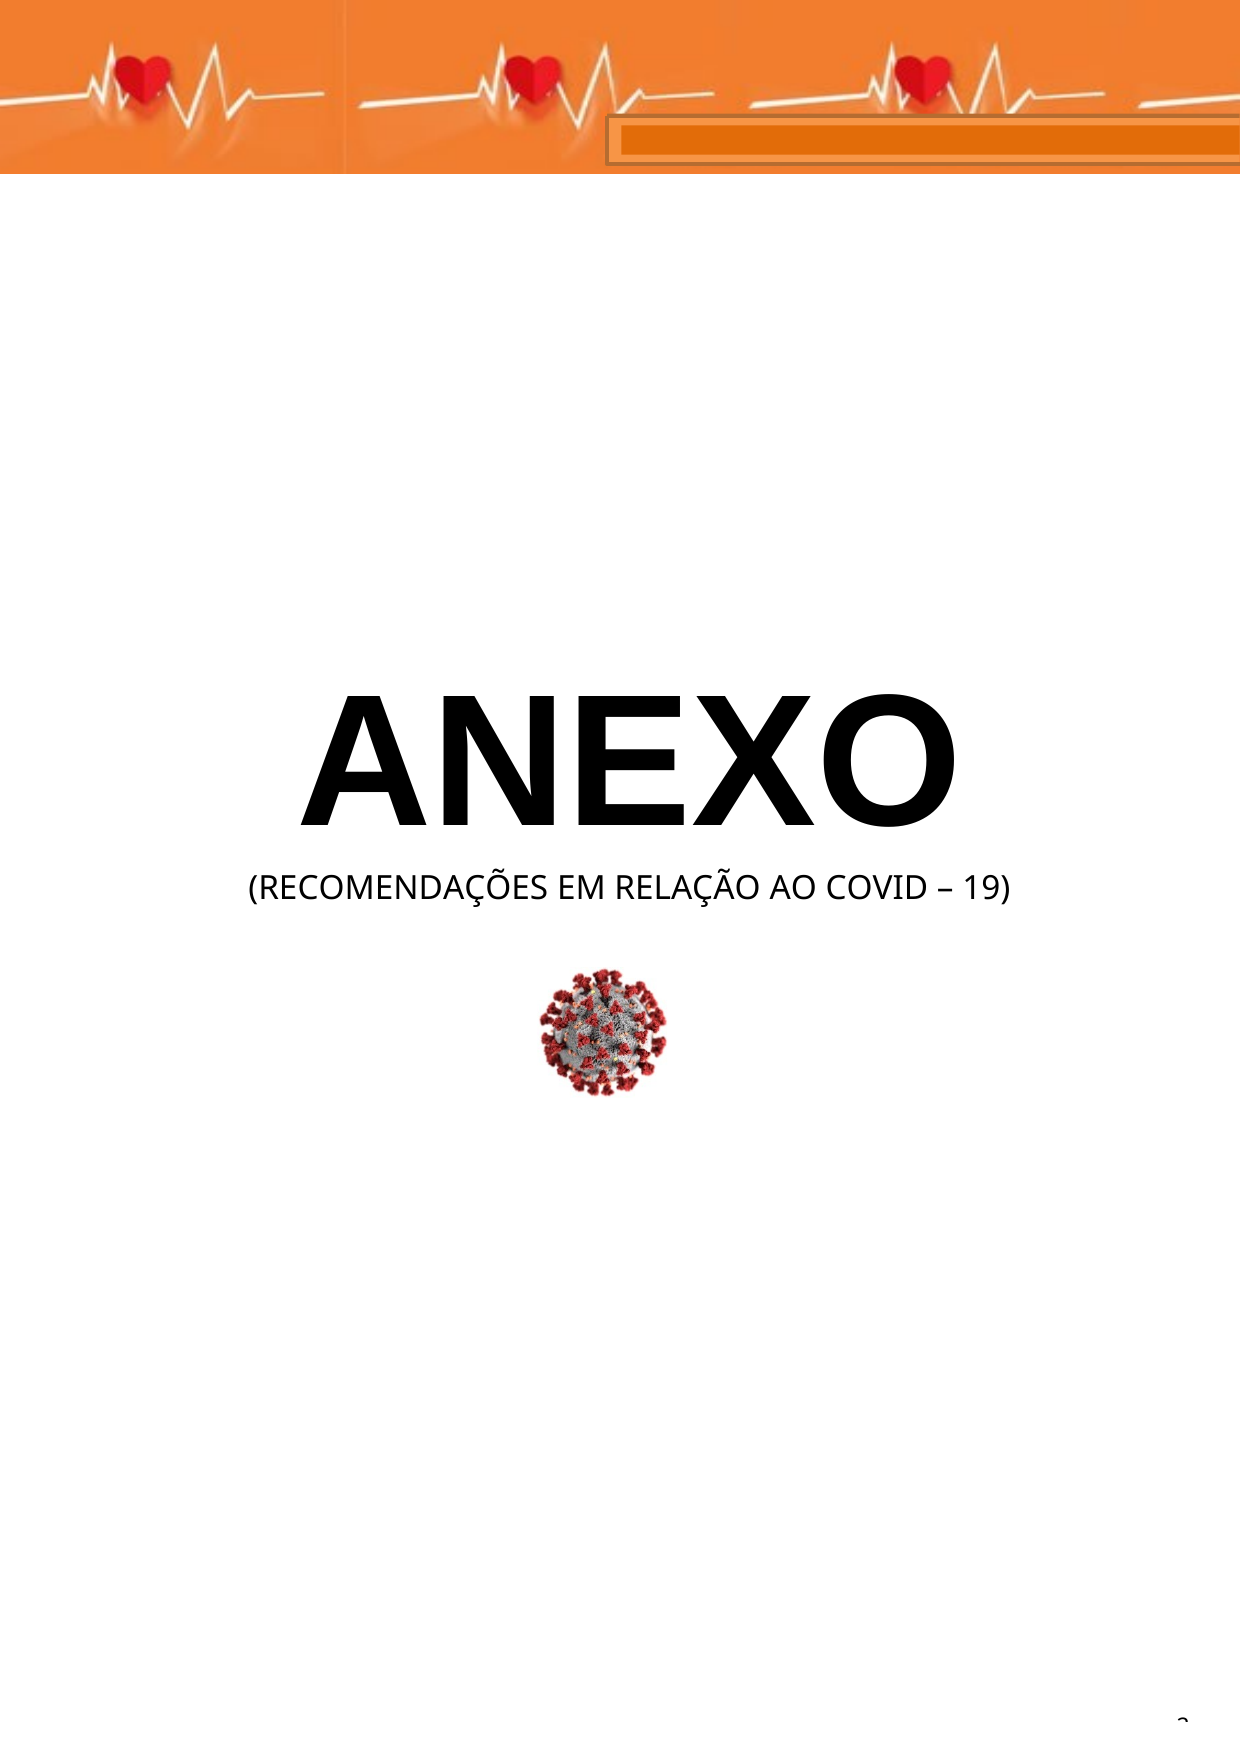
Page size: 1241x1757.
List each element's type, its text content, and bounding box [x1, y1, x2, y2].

text ANEXO [201, 653, 1057, 869]
picture [537, 967, 671, 1098]
picture [0, 0, 1240, 174]
text (RECOMENDAÇÕES EM RELAÇÃO AO COVID – 19) [201, 869, 1057, 907]
